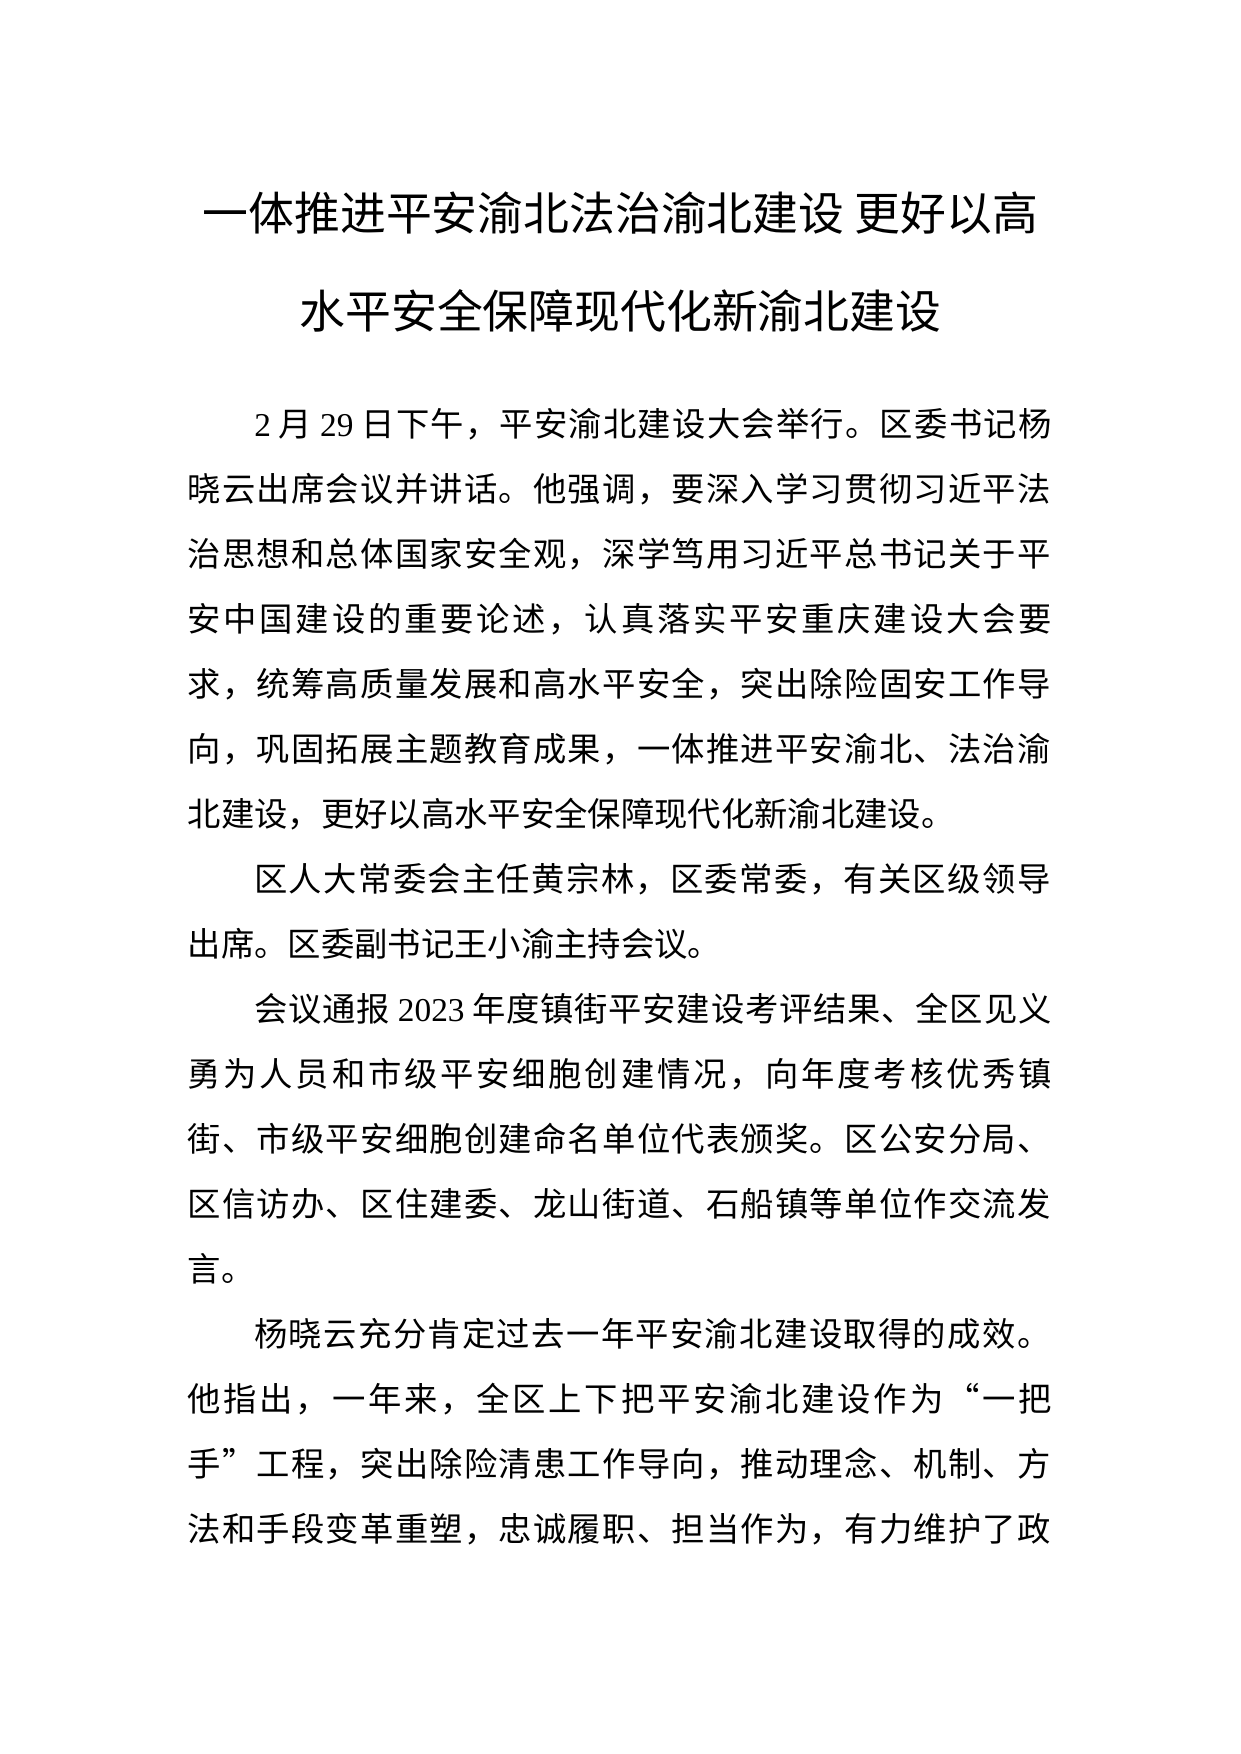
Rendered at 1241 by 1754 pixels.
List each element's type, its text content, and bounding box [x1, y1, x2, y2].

text 2月29日下午，平安渝北建设大会举行。区委书记杨晓云出席会议并讲话。他强调，要深入学习贯彻习近平法治思想和总体国家安全观，深学笃用习近平总书记关于平安中国建设的重要论述，认真落实平安重庆建设大会要求，统筹高质量发展和高水平安全，突出除险固安工作导向，巩固拓展主题教育成果，一体推进平安渝北、法治渝北建设，更好以高水平安全保障现代化新渝北建设。 [187, 389, 1053, 844]
text 区人大常委会主任黄宗林，区委常委，有关区级领导出席。区委副书记王小渝主持会议。 [187, 844, 1053, 974]
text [187, 1299, 1053, 1559]
text 会议通报2023年度镇街平安建设考评结果、全区见义勇为人员和市级平安细胞创建情况，向年度考核优秀镇街、市级平安细胞创建命名单位代表颁奖。区公安分局、区信访办、区住建委、龙山街道、石船镇等单位作交流发言。 [187, 974, 1053, 1299]
text 一体推进平安渝北法治渝北建设 更好以高水平安全保障现代化新渝北建设 [187, 162, 1053, 357]
